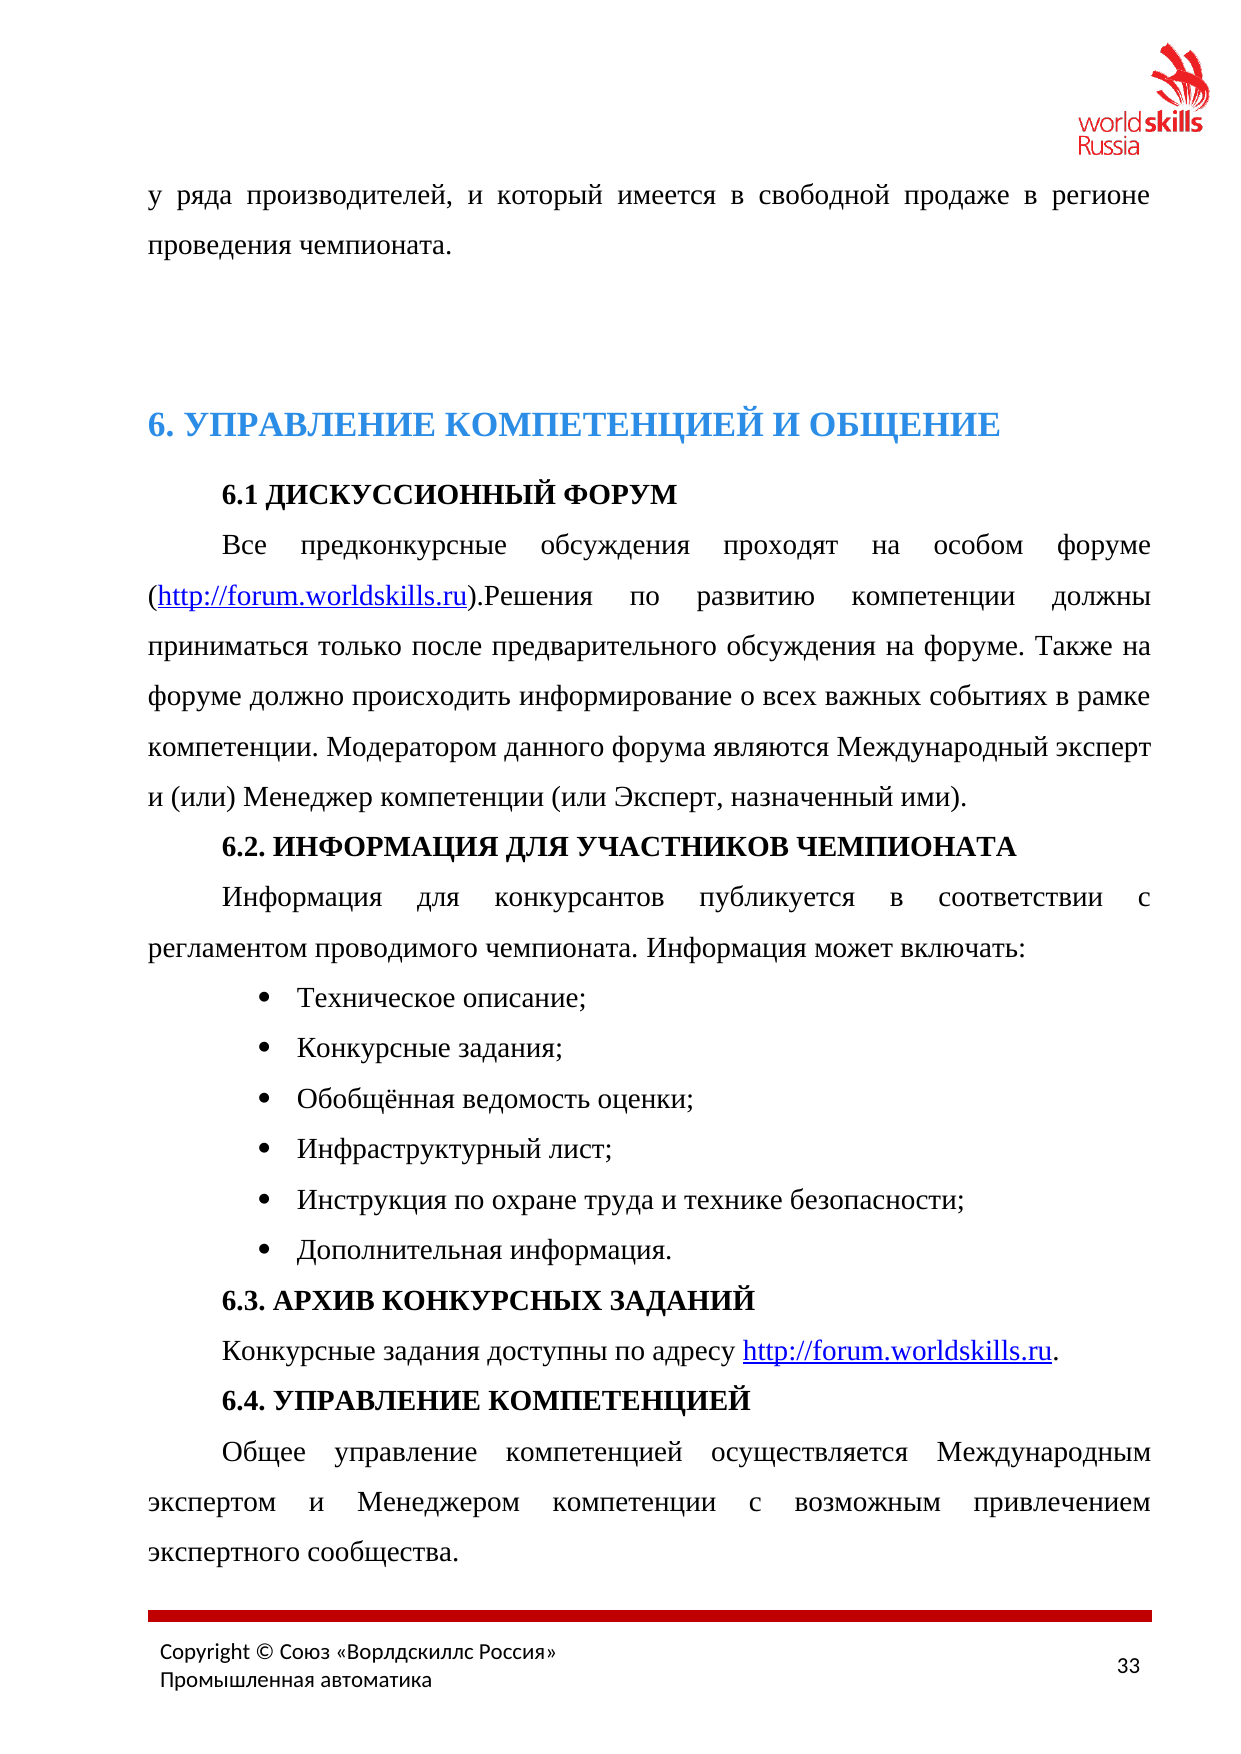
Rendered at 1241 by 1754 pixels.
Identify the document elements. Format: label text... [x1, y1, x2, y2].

list Конкурсные задания; [259, 1031, 1152, 1064]
text 6.3. АРХИВ КОНКУРСНЫХ ЗАДАНИЙ [148, 1283, 1152, 1316]
list Дополнительная информация. [259, 1232, 1152, 1266]
text Конкурсные задания доступны по адресу http://forum.worldskills.ru. [148, 1333, 1152, 1367]
list Обобщённая ведомость оценки; [259, 1081, 1152, 1115]
text Все предконкурсные обсуждения проходят на особом форуме (http://forum.worldskills.ru).Решения по развитию компетенции должны приниматься только после предварительного обсуждения на форуме. Также на форуме должно происходить информирование о всех важных событиях в рамке компетенции. Модератором данного форума являются Международный эксперт и (или) Менеджер компетенции (или Эксперт, назначенный ими). [148, 527, 1152, 812]
picture [1078, 42, 1235, 155]
list Инструкция по охране труда и технике безопасности; [259, 1182, 1152, 1216]
text 6.4. УПРАВЛЕНИЕ КОМПЕТЕНЦИЕЙ [148, 1383, 1152, 1417]
text Общее управление компетенцией осуществляется Международным экспертом и Менеджером компетенции с возможным привлечением экспертного сообщества. [148, 1434, 1152, 1568]
text 6.1 ДИСКУССИОННЫЙ ФОРУМ [148, 477, 1152, 511]
list Инфраструктурный лист; [259, 1131, 1152, 1165]
text Информация для конкурсантов публикуется в соответствии с регламентом проводимого чемпионата. Информация может включать: [148, 879, 1152, 963]
list Техническое описание; [259, 980, 1152, 1014]
text 6. УПРАВЛЕНИЕ КОМПЕТЕНЦИЕЙ И ОБЩЕНИЕ [148, 403, 1152, 444]
text 6.2. ИНФОРМАЦИЯ ДЛЯ УЧАСТНИКОВ ЧЕМПИОНАТА [148, 829, 1152, 863]
